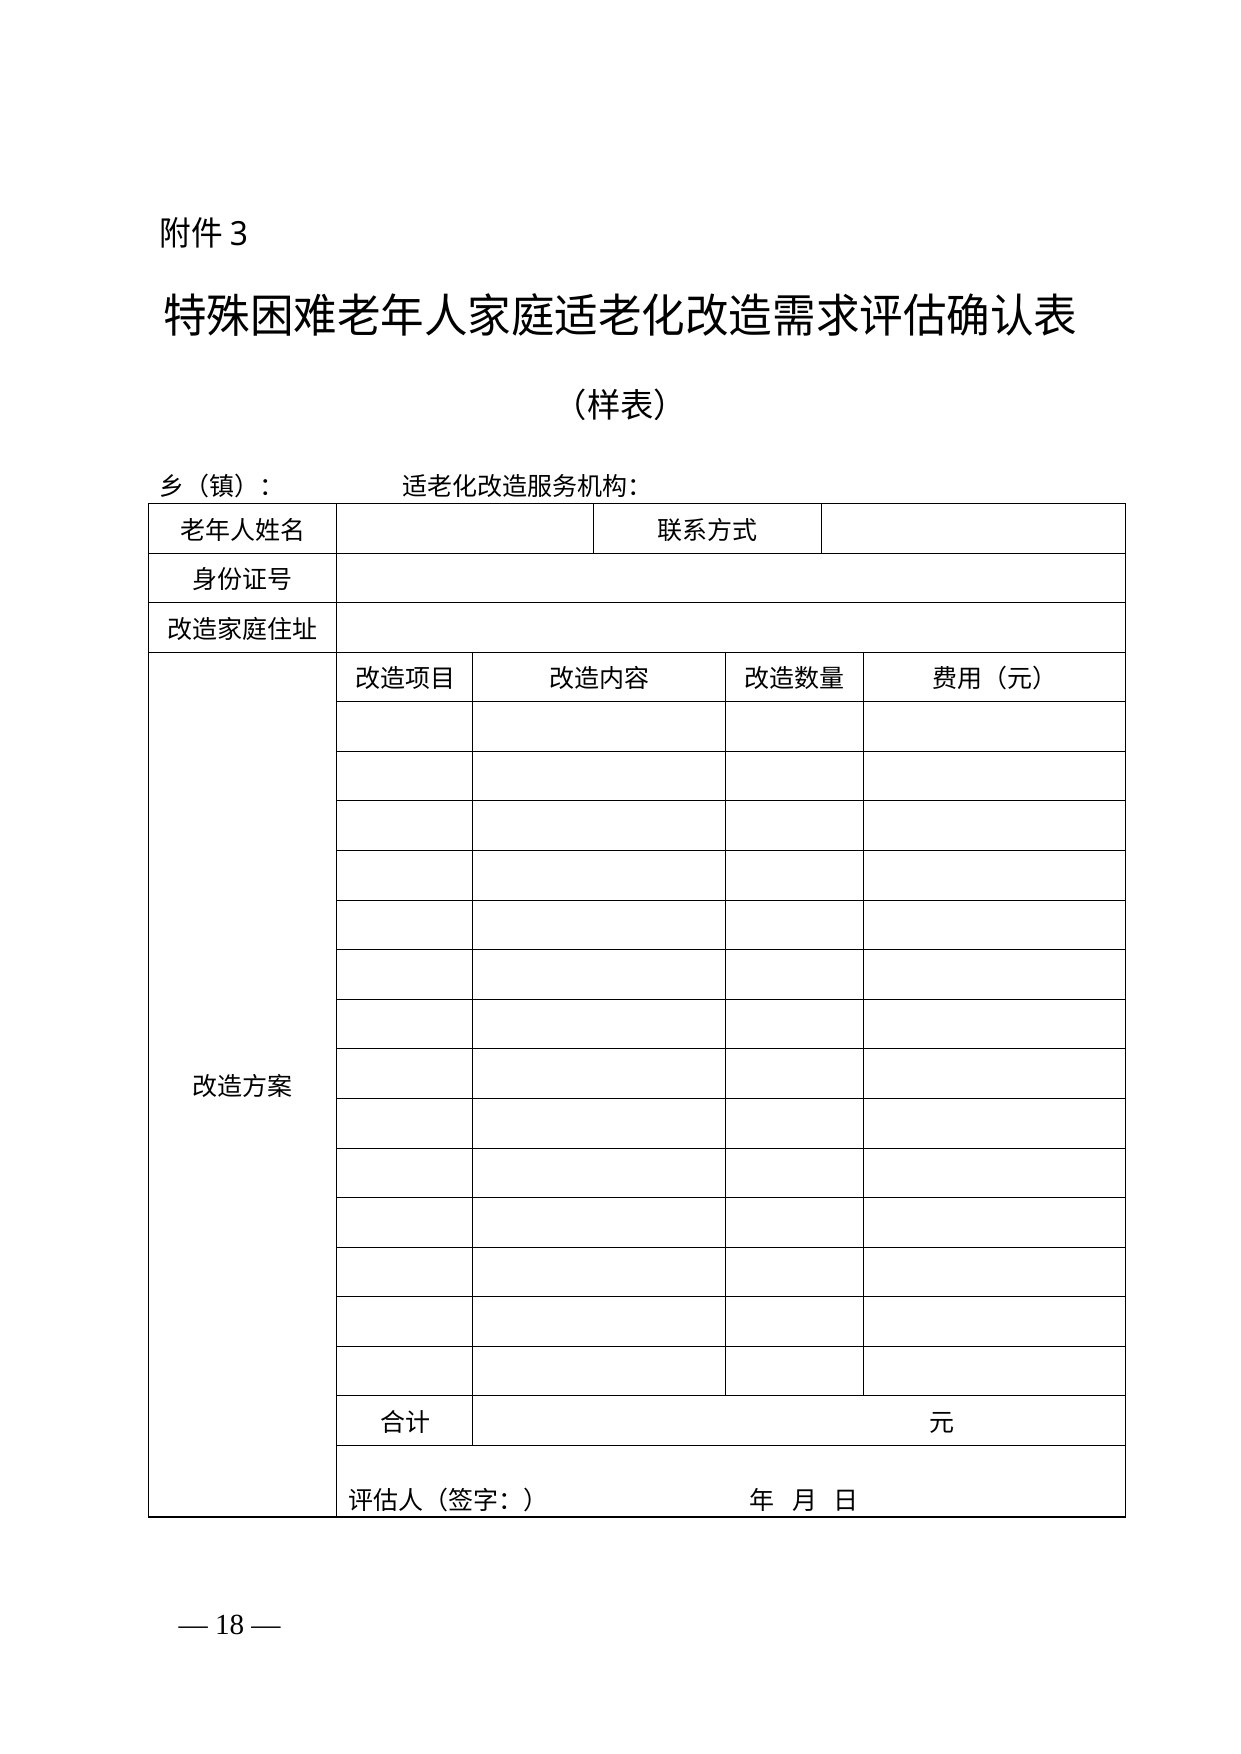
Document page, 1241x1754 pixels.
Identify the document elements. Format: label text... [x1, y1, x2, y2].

table_cell [726, 1347, 863, 1395]
table_header 老年人姓名 [149, 504, 336, 552]
table_header 联系方式 [594, 504, 821, 552]
table_cell 评估人（签字：） 年 月 日 [337, 1446, 1125, 1516]
table_header [822, 504, 1125, 552]
table_cell [337, 1099, 472, 1147]
text 附件3 [159, 207, 1081, 255]
table_cell [864, 752, 1125, 800]
table_cell 改造项目 [337, 653, 472, 701]
table_cell [864, 1000, 1125, 1048]
table_header [337, 504, 593, 552]
table_cell [726, 1248, 863, 1296]
table_cell [337, 702, 472, 751]
table_cell [864, 702, 1125, 751]
table_cell [473, 1297, 725, 1346]
table_cell [337, 1297, 472, 1346]
table_cell [726, 901, 863, 949]
text 特殊困难老年人家庭适老化改造需求评估确认表 [159, 279, 1081, 346]
table_cell [726, 950, 863, 999]
table_cell [337, 554, 1125, 602]
table_cell [337, 1000, 472, 1048]
table_cell [337, 1248, 472, 1296]
table_cell [864, 1248, 1125, 1296]
table_cell [726, 801, 863, 850]
table_cell [726, 1149, 863, 1197]
table_cell 改造内容 [473, 653, 725, 701]
table_cell [337, 901, 472, 949]
table_cell [473, 801, 725, 850]
table_cell 改造数量 [726, 653, 863, 701]
table_cell [864, 1297, 1125, 1346]
table_cell [473, 702, 725, 751]
table_cell [864, 1049, 1125, 1098]
table_cell [337, 1149, 472, 1197]
table_cell [473, 1347, 725, 1395]
table_cell [473, 752, 725, 800]
table_cell [473, 1049, 725, 1098]
table_cell 改造家庭住址 [149, 603, 336, 652]
table_cell [726, 702, 863, 751]
table_cell [337, 851, 472, 899]
table_cell [726, 1000, 863, 1048]
table_cell 身份证号 [149, 554, 336, 602]
table_cell [473, 851, 725, 899]
text 乡（镇）： 适老化改造服务机构： [159, 467, 1081, 503]
table_cell [726, 1099, 863, 1147]
table_cell [337, 603, 1125, 652]
table_cell [726, 1198, 863, 1247]
table_cell [337, 1198, 472, 1247]
table_cell [337, 801, 472, 850]
table_cell [473, 1248, 725, 1296]
table_cell [864, 1149, 1125, 1197]
table_cell [473, 1198, 725, 1247]
table_cell [337, 1049, 472, 1098]
table_cell [864, 950, 1125, 999]
table_cell [337, 950, 472, 999]
table_cell [473, 1099, 725, 1147]
table_cell [473, 901, 725, 949]
table_cell 合计 [337, 1396, 472, 1445]
table_cell [473, 950, 725, 999]
table_cell [726, 1049, 863, 1098]
table_cell [864, 851, 1125, 899]
table_cell [864, 901, 1125, 949]
table_cell [337, 1347, 472, 1395]
table_cell [864, 1198, 1125, 1247]
table_cell 费用（元） [864, 653, 1125, 701]
table_cell [864, 1099, 1125, 1147]
table_cell [726, 851, 863, 899]
table_cell 元 [473, 1396, 1125, 1445]
table_cell 改造方案 [149, 653, 336, 1516]
table_cell [473, 1000, 725, 1048]
table_cell [864, 1347, 1125, 1395]
text （样表） [159, 379, 1081, 427]
table_cell [473, 1149, 725, 1197]
table_cell [864, 801, 1125, 850]
table_cell [337, 752, 472, 800]
table_cell [726, 1297, 863, 1346]
table_cell [726, 752, 863, 800]
